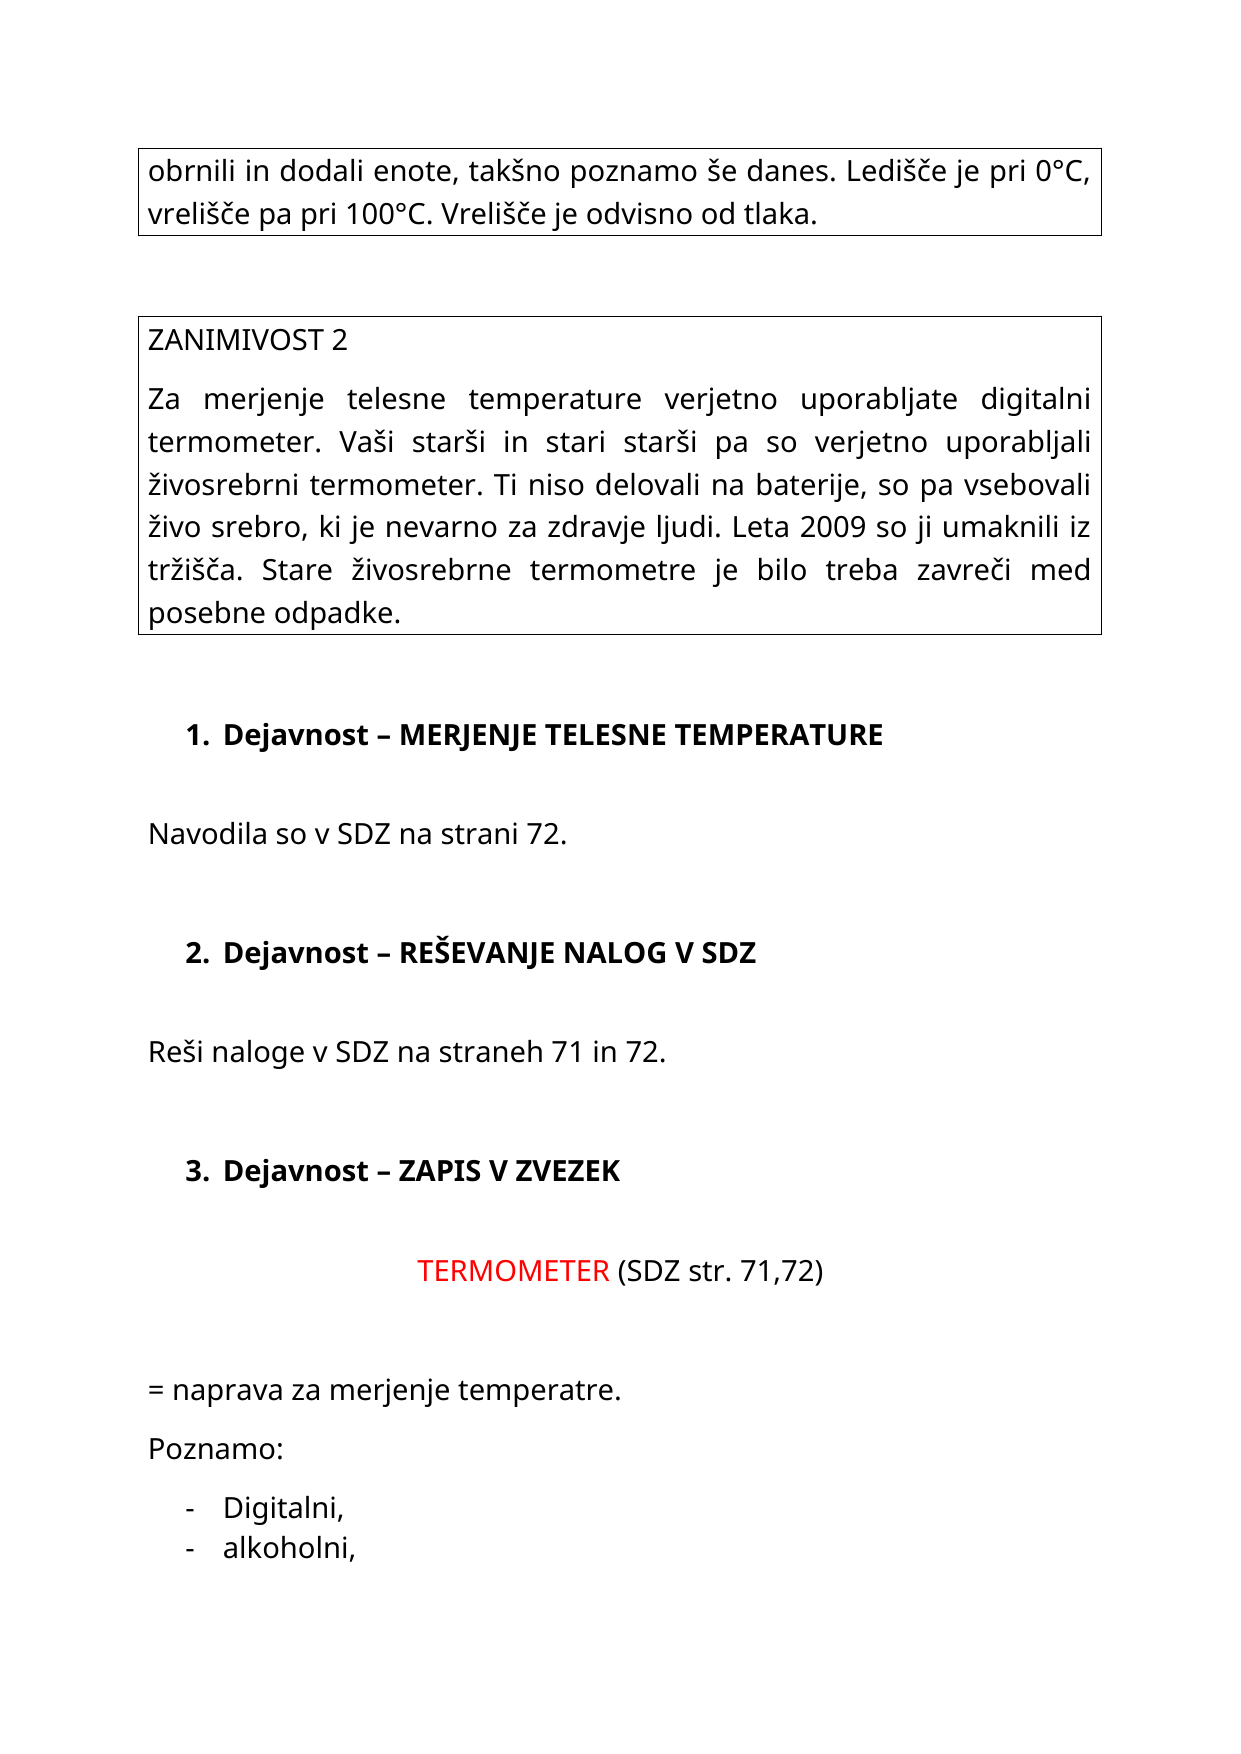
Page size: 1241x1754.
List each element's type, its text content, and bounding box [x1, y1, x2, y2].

list alkoholni, [185, 1527, 1093, 1567]
text = naprava za merjenje temperatre. [148, 1369, 1093, 1408]
text ZANIMIVOST 2 [139, 317, 1101, 358]
text Reši naloge v SDZ na straneh 71 in 72. [148, 1032, 1093, 1071]
text Za merjenje telesne temperature verjetno uporabljate digitalni termometer. Vaši starši in stari starši pa so verjetno uporabljali živosrebrni termometer. Ti niso delovali na baterije, so pa vsebovali živo srebro, ki je nevarno za zdravje ljudi. Leta 2009 so ji umaknili iz tržišča. Stare živosrebrne termometre je bilo treba zavreči med posebne odpadke. [139, 375, 1101, 634]
text Poznamo: [148, 1428, 1093, 1468]
list Dejavnost – REŠEVANJE NALOG V SDZ [185, 932, 1093, 972]
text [139, 149, 1101, 235]
list Dejavnost – ZAPIS V ZVEZEK [185, 1151, 1093, 1190]
text TERMOMETER (SDZ str. 71,72) [148, 1250, 1093, 1289]
list Digitalni, [185, 1488, 1093, 1527]
text Navodila so v SDZ na strani 72. [148, 813, 1093, 853]
list Dejavnost – MERJENJE TELESNE TEMPERATURE [185, 714, 1093, 754]
